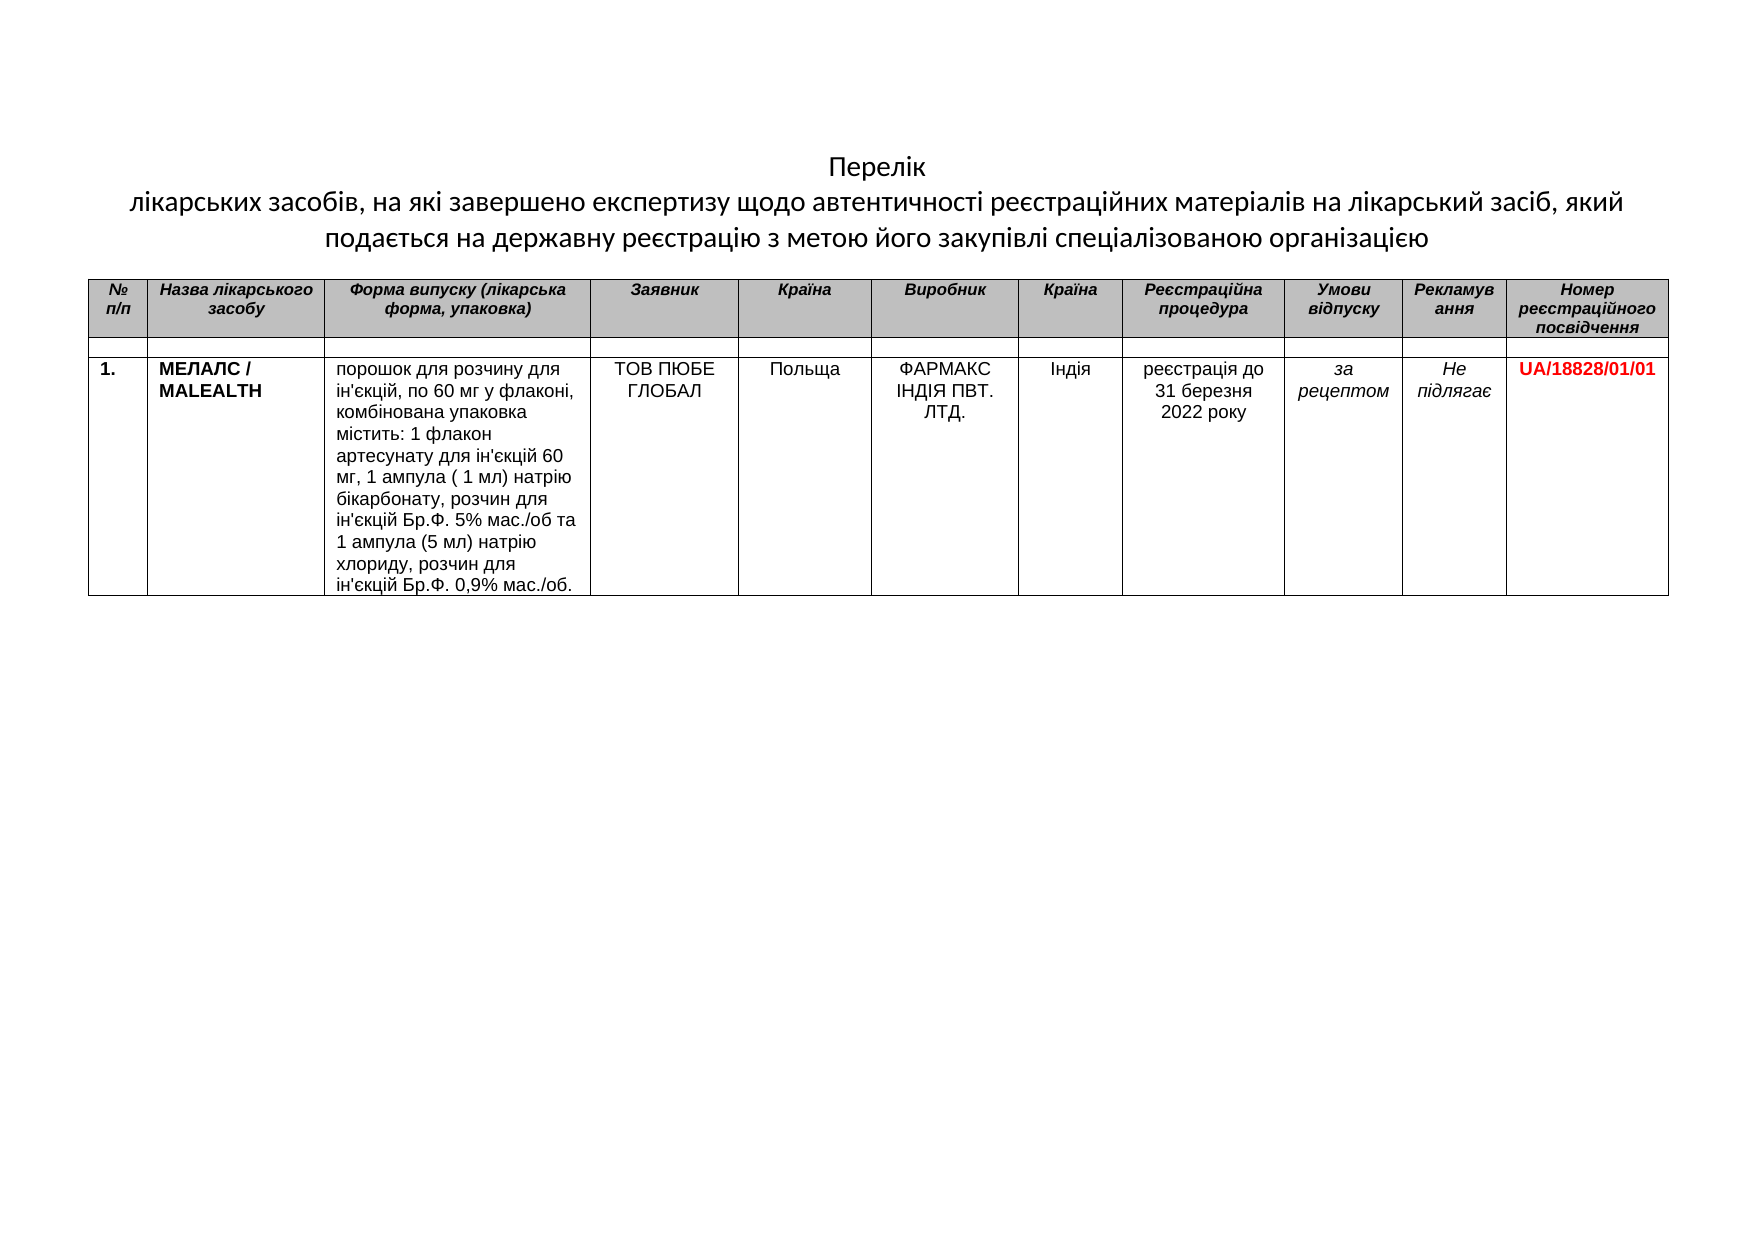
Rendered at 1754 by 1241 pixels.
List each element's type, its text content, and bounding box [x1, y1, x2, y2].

table_cell [591, 338, 738, 357]
table_header Умови відпуску [1285, 280, 1402, 337]
table_cell [739, 338, 871, 357]
table_cell [1507, 338, 1668, 357]
table_cell [89, 358, 147, 595]
table_header Назва лікарського засобу [148, 280, 324, 337]
table_header № п/п [89, 280, 147, 337]
table_cell [872, 338, 1018, 357]
table_cell [1403, 338, 1506, 357]
table_header Номер реєстраційного посвідчення [1507, 280, 1668, 337]
table_header Форма випуску (лікарська форма, упаковка) [325, 280, 590, 337]
table_cell [325, 338, 590, 357]
table_cell ТОВ ПЮБЕ ГЛОБАЛ [591, 358, 738, 595]
table_cell ФАРМАКС ІНДІЯ ПВТ. ЛТД. [872, 358, 1018, 595]
subtitle лікарських засобів, на які завершено експертизу щодо автентичності реєстраційних матеріалів на лікарський засіб, який подається на державну реєстрацію з метою його закупівлі спеціалізованою організацією [88, 183, 1665, 254]
table_cell реєстрація до 31 березня 2022 року [1123, 358, 1284, 595]
table_header Рекламування [1403, 280, 1506, 337]
table_cell Польща [739, 358, 871, 595]
table_cell МЕЛАЛС / MALEALTH [148, 358, 324, 595]
table_header Виробник [872, 280, 1018, 337]
table_cell UA/18828/01/01 [1507, 358, 1668, 595]
table_header Країна [1019, 280, 1122, 337]
table_cell порошок для розчину для ін'єкцій, по 60 мг у флаконі, комбінована упаковка містить: 1 флакон артесунату для ін'єкцій 60 мг, 1 ампула ( 1 мл) натрію бікарбонату, розчин для ін'єкцій Бр.Ф. 5% мас./об та 1 ампула (5 мл) натрію хлориду, розчин для ін'єкцій Бр.Ф. 0,9% мас./об. [325, 358, 590, 595]
subtitle Перелік [88, 148, 1665, 183]
table_header Заявник [591, 280, 738, 337]
table_cell [1123, 338, 1284, 357]
table_cell [1019, 338, 1122, 357]
table_cell [89, 338, 147, 357]
table_header Реєстраційна процедура [1123, 280, 1284, 337]
table_cell за рецептом [1285, 358, 1402, 595]
table_cell Індія [1019, 358, 1122, 595]
table_cell [148, 338, 324, 357]
table_cell Не підлягає [1403, 358, 1506, 595]
table_header Країна [739, 280, 871, 337]
table_cell [1285, 338, 1402, 357]
